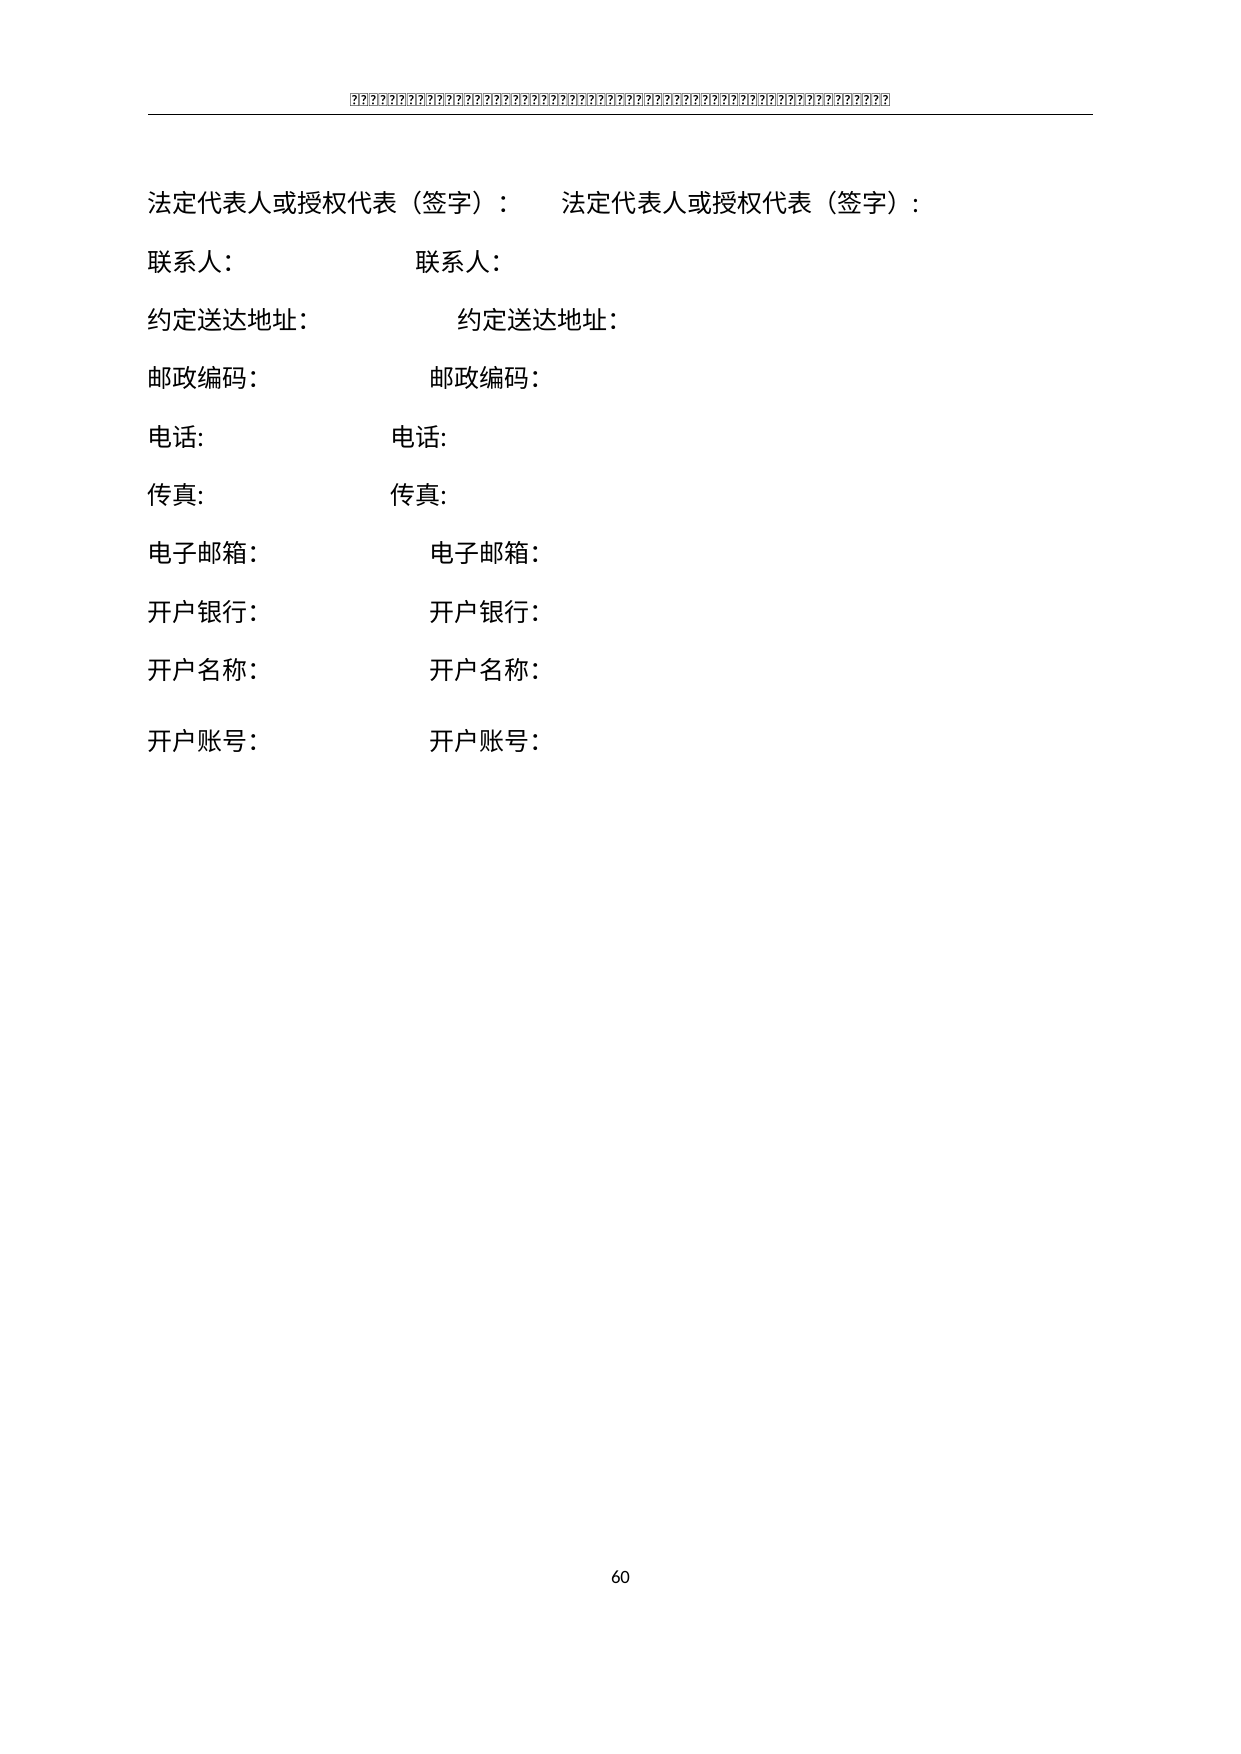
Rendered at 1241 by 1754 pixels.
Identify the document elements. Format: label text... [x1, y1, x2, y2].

text 电话: 电话: [148, 399, 1093, 458]
text 开户银行： 开户银行： [148, 574, 1093, 633]
text 联系人： 联系人： [148, 224, 1093, 283]
text 开户账号： 开户账号： [148, 704, 1093, 762]
text 开户名称： 开户名称： [148, 633, 1093, 691]
text 邮政编码： 邮政编码： [148, 341, 1093, 399]
text 电子邮箱： 电子邮箱： [148, 516, 1093, 574]
text 法定代表人或授权代表（签字）： 法定代表人或授权代表（签字）: [148, 166, 1093, 224]
text 传真: 传真: [148, 458, 1093, 516]
text 约定送达地址： 约定送达地址： [148, 283, 1093, 341]
